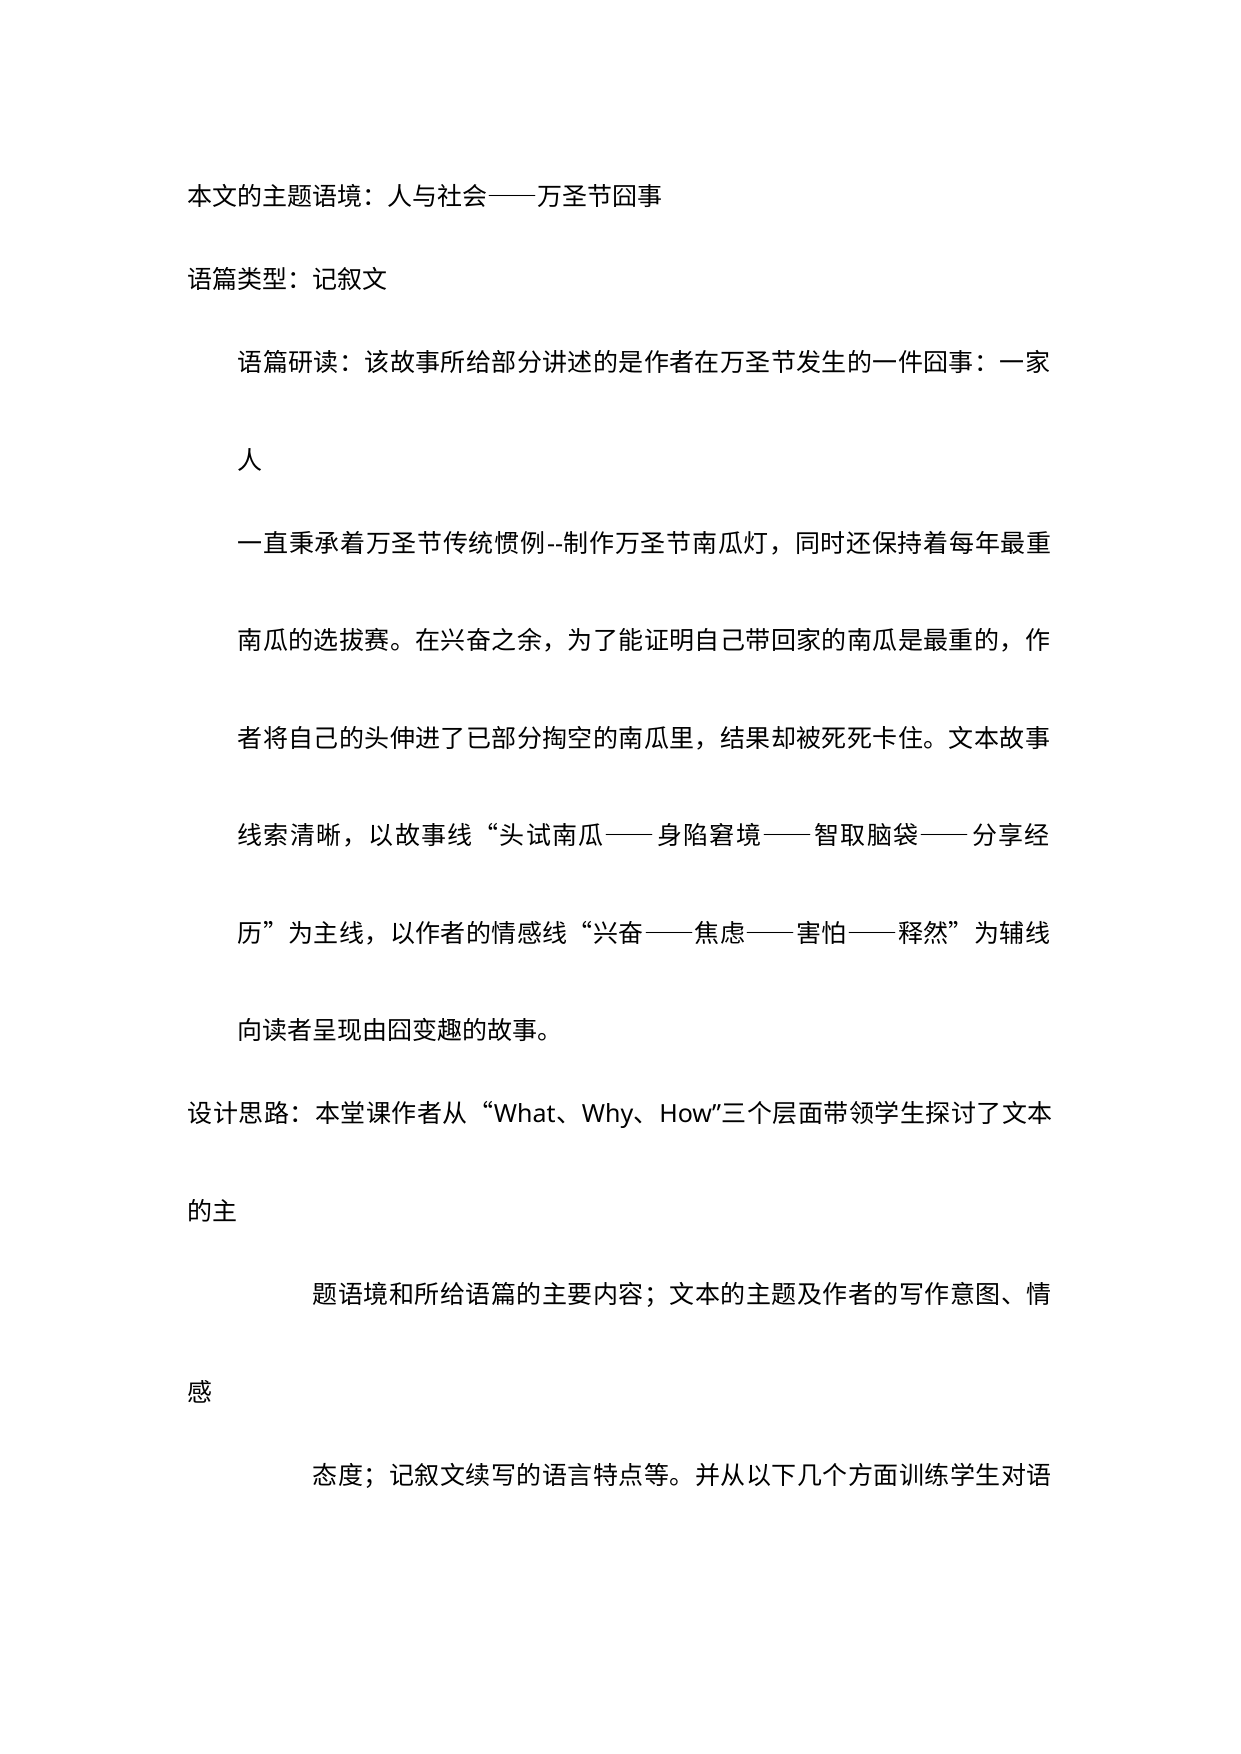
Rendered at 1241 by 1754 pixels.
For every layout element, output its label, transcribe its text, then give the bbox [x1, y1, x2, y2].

text 一直秉承着万圣节传统惯例--制作万圣节南瓜灯，同时还保持着每年最重南瓜的选拔赛。在兴奋之余，为了能证明自己带回家的南瓜是最重的，作者将自己的头伸进了已部分掏空的南瓜里，结果却被死死卡住。文本故事线索清晰，以故事线“头试南瓜——身陷窘境——智取脑袋——分享经历”为主线，以作者的情感线“兴奋——焦虑——害怕——释然”为辅线向读者呈现由囧变趣的故事。 [237, 509, 1053, 1061]
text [187, 1441, 1053, 1506]
text 本文的主题语境：人与社会——万圣节囧事 [187, 162, 1053, 227]
text 设计思路：本堂课作者从“What、Why、How”三个层面带领学生探讨了文本的主 [187, 1079, 1053, 1242]
text 语篇类型：记叙文 [187, 245, 1053, 310]
text 语篇研读：该故事所给部分讲述的是作者在万圣节发生的一件囧事：一家人 [237, 328, 1053, 491]
text 题语境和所给语篇的主要内容；文本的主题及作者的写作意图、情感 [187, 1260, 1053, 1423]
